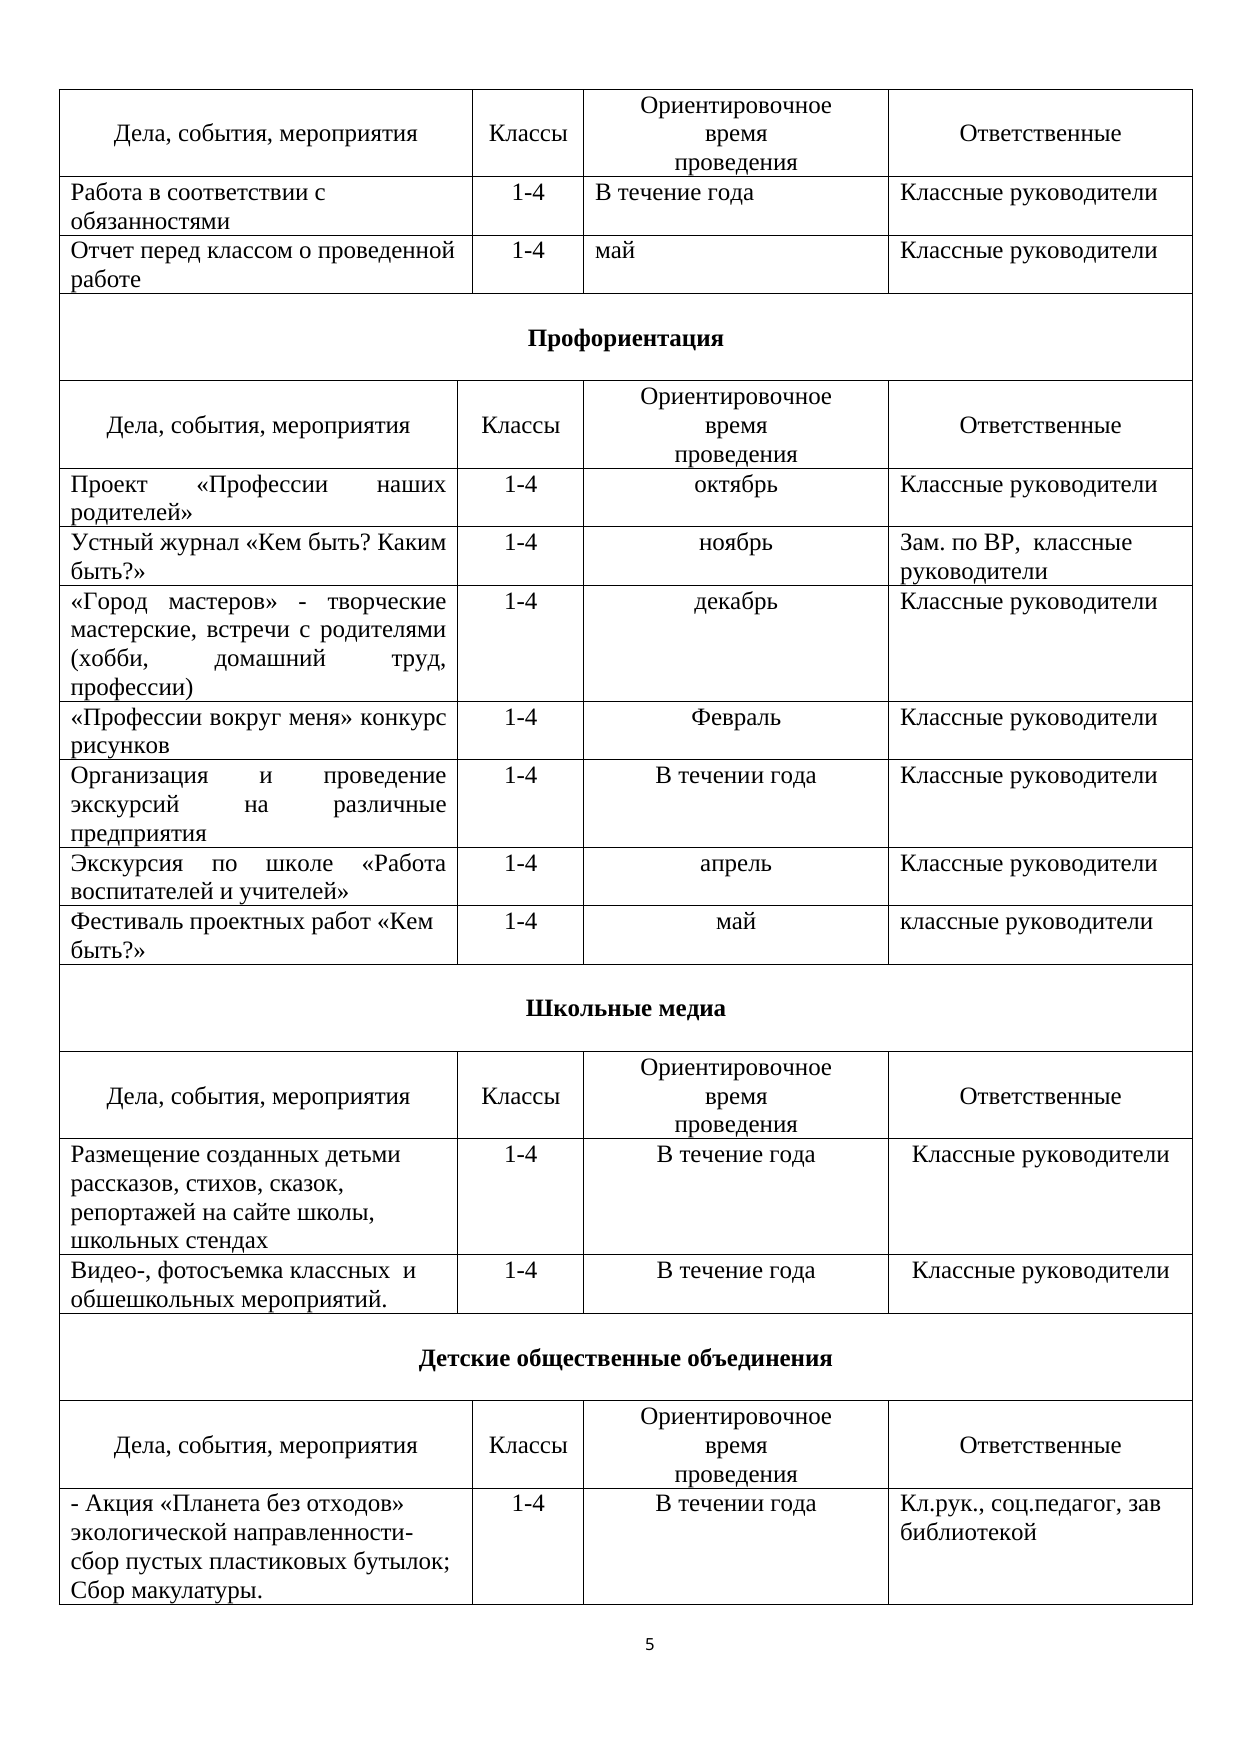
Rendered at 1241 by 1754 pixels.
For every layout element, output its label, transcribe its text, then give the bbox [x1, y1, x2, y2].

table_cell Кл.рук., соц.педагог, зав библиотекой [889, 1489, 1192, 1603]
table_cell Устный журнал «Кем быть? Каким быть?» [60, 527, 457, 585]
table_cell Ответственные [889, 1401, 1192, 1487]
table_cell Классные руководители [889, 848, 1192, 905]
table_cell Классные руководители [889, 702, 1192, 759]
table_cell «Город мастеров» - творческие мастерские, встречи с родителями (хобби, домашний труд, профессии) [60, 586, 457, 701]
table_cell Классы [458, 1052, 583, 1138]
table_cell декабрь [584, 586, 888, 701]
table_cell Ориентировочное время проведения [584, 1401, 888, 1487]
table_cell Классы [473, 90, 583, 176]
table_cell - Акция «Планета без отходов» экологической направленности- сбор пустых пластиковых бутылок; Сбор макулатуры. [60, 1489, 472, 1603]
table_cell Экскурсия по школе «Работа воспитателей и учителей» [60, 848, 457, 905]
table_cell 1-4 [458, 586, 583, 701]
table_cell Размещение созданных детьми рассказов, стихов, сказок, репортажей на сайте школы, школьных стендах [60, 1139, 457, 1254]
table_cell классные руководители [889, 906, 1192, 964]
table_cell Классные руководители [889, 586, 1192, 701]
table_cell Дела, события, мероприятия [60, 90, 472, 176]
table_cell Классные руководители [889, 1139, 1192, 1254]
table_cell 1-4 [458, 702, 583, 759]
table_cell Фестиваль проектных работ «Кем быть?» [60, 906, 457, 964]
table_cell Организация и проведение экскурсий на различные предприятия [60, 760, 457, 847]
table_cell Февраль [584, 702, 888, 759]
table_cell 1-4 [473, 1489, 583, 1603]
table_cell «Профессии вокруг меня» конкурс рисунков [60, 702, 457, 759]
table_cell Профориентация [60, 294, 1192, 380]
table_cell Зам. по ВР, классные руководители [889, 527, 1192, 585]
table_cell май [584, 906, 888, 964]
table_cell 1-4 [473, 177, 583, 234]
table_cell Ответственные [889, 381, 1192, 468]
table_cell Ответственные [889, 1052, 1192, 1138]
table_cell 1-4 [458, 848, 583, 905]
table_cell Дела, события, мероприятия [60, 1401, 472, 1487]
table_cell апрель [584, 848, 888, 905]
table_cell Классные руководители [889, 469, 1192, 526]
table_cell 1-4 [458, 469, 583, 526]
table_cell Школьные медиа [60, 965, 1192, 1051]
table_cell ноябрь [584, 527, 888, 585]
table_cell Работа в соответствии с обязанностями [60, 177, 472, 234]
table_cell Видео-, фотосъемка классных и обшешкольных мероприятий. [60, 1255, 457, 1313]
table_cell Ориентировочное время проведения [584, 1052, 888, 1138]
table_cell 1-4 [473, 236, 583, 293]
table_cell 1-4 [458, 1255, 583, 1313]
table_cell май [584, 236, 888, 293]
table_cell Классные руководители [889, 760, 1192, 847]
table_cell В течении года [584, 1489, 888, 1603]
table_cell Детские общественные объединения [60, 1314, 1192, 1400]
table_cell В течение года [584, 177, 888, 234]
table_cell Классные руководители [889, 177, 1192, 234]
table_cell Дела, события, мероприятия [60, 1052, 457, 1138]
table_cell Ориентировочное время проведения [584, 381, 888, 468]
table_cell Классы [458, 381, 583, 468]
table_cell Классные руководители [889, 1255, 1192, 1313]
table_cell октябрь [584, 469, 888, 526]
table_cell Отчет перед классом о проведенной работе [60, 236, 472, 293]
table_cell В течении года [584, 760, 888, 847]
table_cell Ориентировочное время проведения [584, 90, 888, 176]
table_cell Классные руководители [889, 236, 1192, 293]
table_cell В течение года [584, 1255, 888, 1313]
table_cell Классы [473, 1401, 583, 1487]
table_cell Проект «Профессии наших родителей» [60, 469, 457, 526]
table_cell В течение года [584, 1139, 888, 1254]
table_cell 1-4 [458, 527, 583, 585]
table_cell 1-4 [458, 906, 583, 964]
table_cell 1-4 [458, 1139, 583, 1254]
table_cell 1-4 [458, 760, 583, 847]
table_cell Ответственные [889, 90, 1192, 176]
table_cell Дела, события, мероприятия [60, 381, 457, 468]
